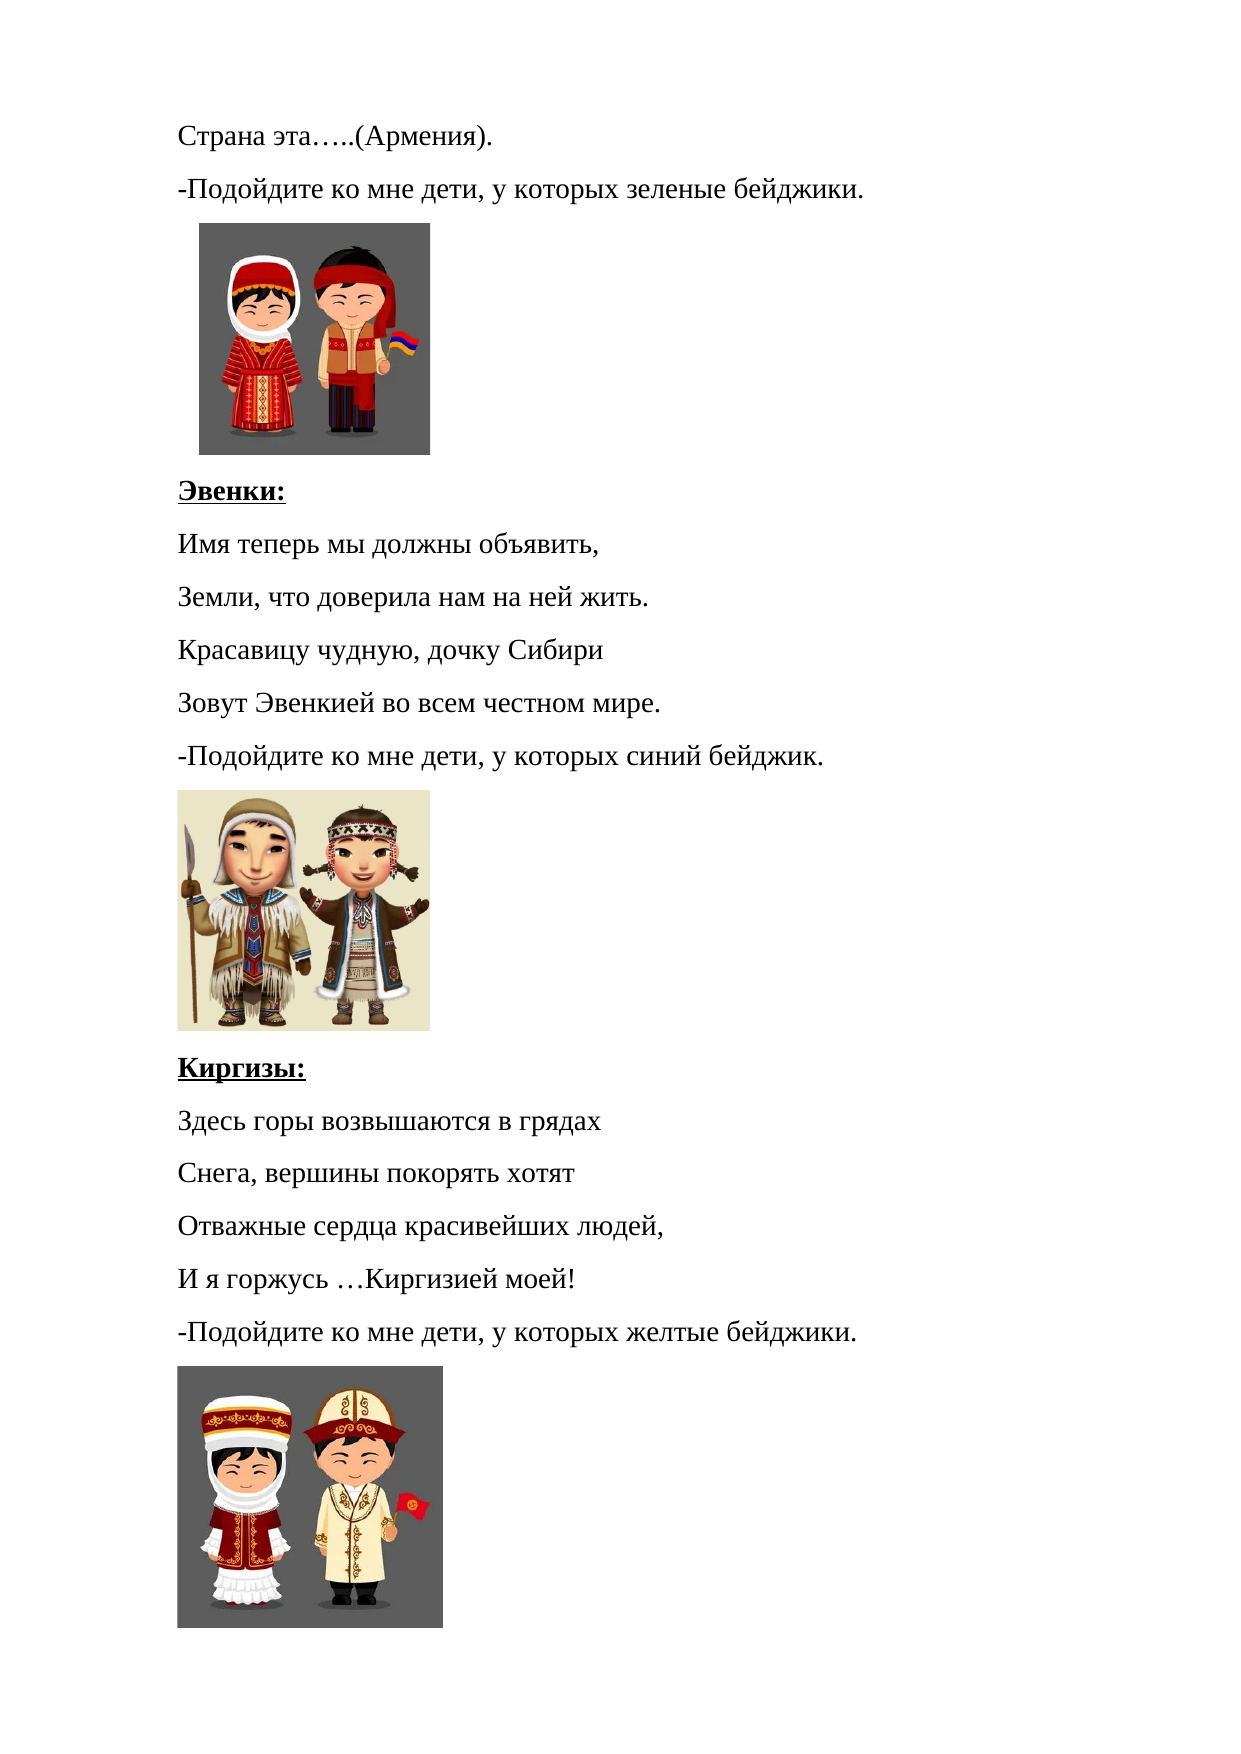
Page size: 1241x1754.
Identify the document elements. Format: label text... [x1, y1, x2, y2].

text -Подойдите ко мне дети, у которых желтые бейджики. [177, 1314, 1152, 1347]
text Красавицу чудную, дочку Сибири [177, 632, 1152, 666]
text И я горжусь …Киргизией моей! [177, 1261, 1152, 1295]
text Киргизы: [177, 1050, 1152, 1083]
text Здесь горы возвышаются в грядах [177, 1103, 1152, 1136]
text -Подойдите ко мне дети, у которых зеленые бейджики. [177, 171, 1152, 204]
text -Подойдите ко мне дети, у которых синий бейджик. [177, 738, 1152, 771]
text Отважные сердца красивейших людей, [177, 1208, 1152, 1242]
picture [177, 790, 431, 1031]
text Эвенки: [177, 473, 1152, 507]
text Имя теперь мы должны объявить, [177, 526, 1152, 560]
text Земли, что доверила нам на ней жить. [177, 579, 1152, 613]
text Снега, вершины покорять хотят [177, 1156, 1152, 1189]
text Зовут Эвенкией во всем честном мире. [177, 685, 1152, 718]
picture [199, 223, 431, 455]
text Страна эта…..(Армения). [177, 118, 1152, 152]
picture [177, 1366, 443, 1628]
